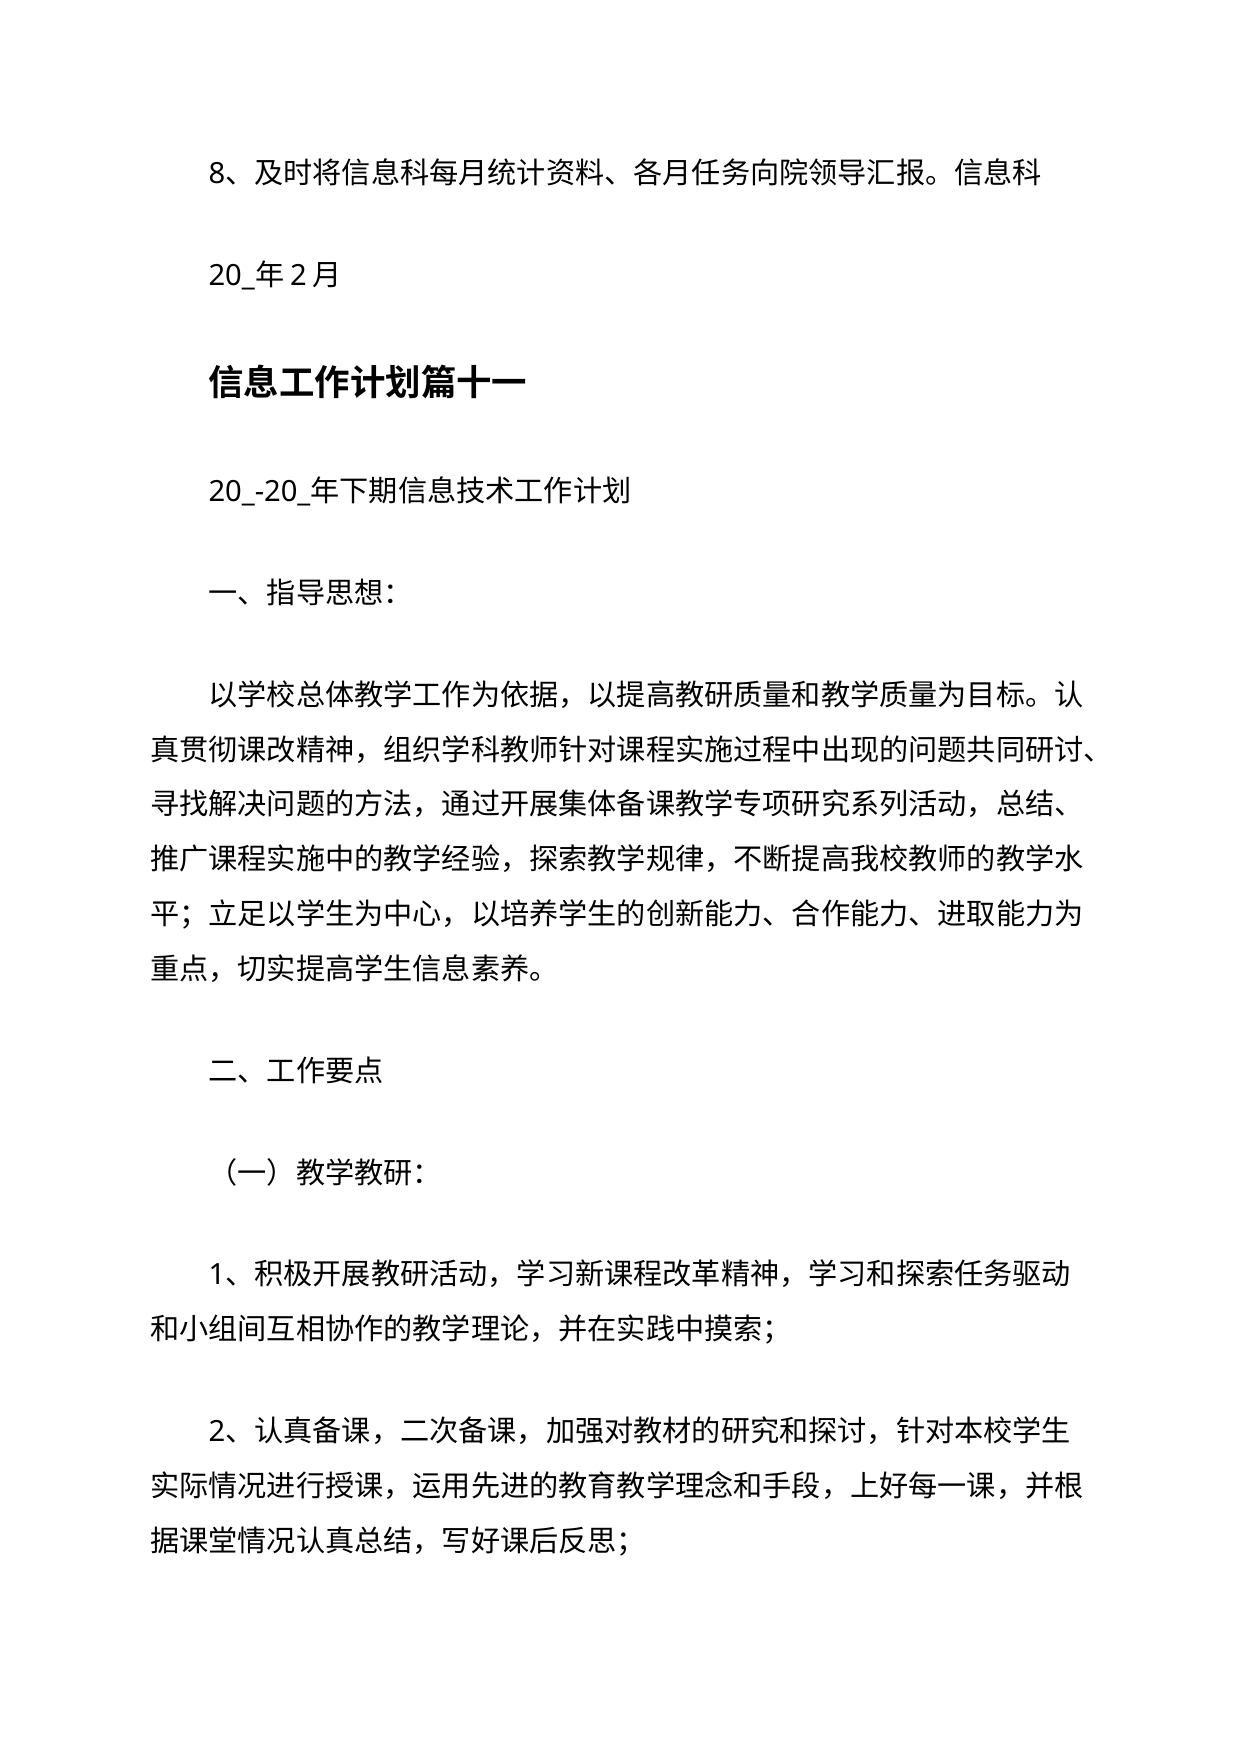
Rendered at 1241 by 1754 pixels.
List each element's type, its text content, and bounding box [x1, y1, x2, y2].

text 20_年2月 [150, 252, 1090, 294]
text 1、积极开展教研活动，学习新课程改革精神，学习和探索任务驱动和小组间互相协作的教学理论，并在实践中摸索； [150, 1251, 1090, 1348]
text 2、认真备课，二次备课，加强对教材的研究和探讨，针对本校学生实际情况进行授课，运用先进的教育教学理念和手段，上好每一课，并根据课堂情况认真总结，写好课后反思； [150, 1408, 1090, 1560]
text 一、指导思想： [150, 569, 1090, 612]
text 以学校总体教学工作为依据，以提高教研质量和教学质量为目标。认真贯彻课改精神，组织学科教师针对课程实施过程中出现的问题共同研讨、寻找解决问题的方法，通过开展集体备课教学专项研究系列活动，总结、推广课程实施中的教学经验，探索教学规律，不断提高我校教师的教学水平；立足以学生为中心，以培养学生的创新能力、合作能力、进取能力为重点，切实提高学生信息素养。 [150, 671, 1090, 988]
text （一）教学教研： [150, 1149, 1090, 1191]
text 8、及时将信息科每月统计资料、各月任务向院领导汇报。信息科 [150, 150, 1090, 192]
text 信息工作计划篇十一 [150, 354, 1090, 405]
text 20_-20_年下期信息技术工作计划 [150, 467, 1090, 510]
text 二、工作要点 [150, 1047, 1090, 1090]
